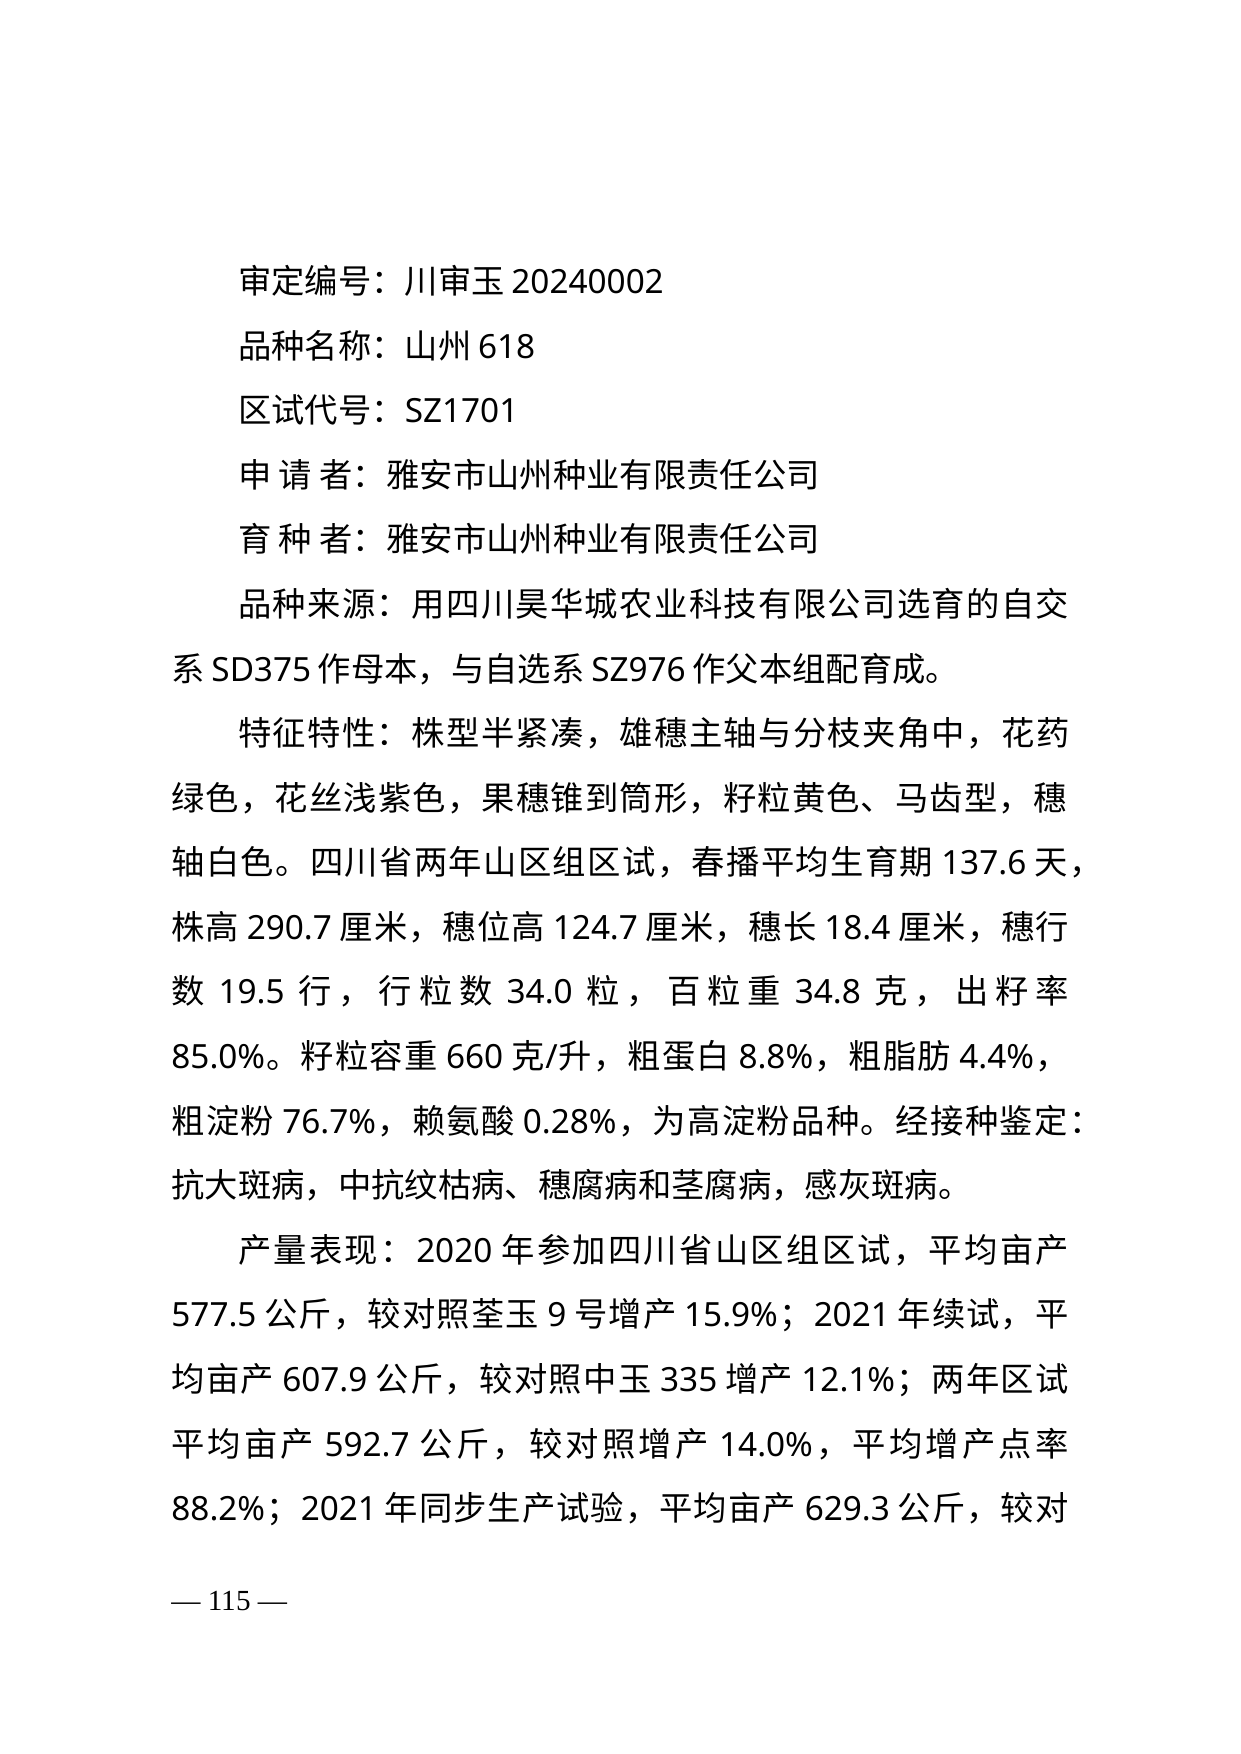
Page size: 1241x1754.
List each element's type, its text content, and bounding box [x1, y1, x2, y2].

text 特征特性：株型半紧凑，雄穗主轴与分枝夹角中，花药绿色，花丝浅紫色，果穗锥到筒形，籽粒黄色、马齿型，穗轴白色。四川省两年山区组区试，春播平均生育期137.6天，株高290.7厘米，穗位高124.7厘米，穗长18.4厘米，穗行数19.5行，行粒数34.0粒，百粒重34.8克，出籽率85.0%。籽粒容重660克/升，粗蛋白8.8%，粗脂肪4.4%，粗淀粉76.7%，赖氨酸0.28%，为高淀粉品种。经接种鉴定：抗大斑病，中抗纹枯病、穗腐病和茎腐病，感灰斑病。 [171, 694, 1069, 1211]
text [171, 1211, 1069, 1533]
text 育 种 者：雅安市山州种业有限责任公司 [171, 500, 1069, 565]
text 审定编号：川审玉20240002 [171, 242, 1069, 306]
text 品种来源：用四川昊华城农业科技有限公司选育的自交系SD375作母本，与自选系SZ976作父本组配育成。 [171, 565, 1069, 694]
text 区试代号：SZ1701 [171, 371, 1069, 436]
text 申 请 者：雅安市山州种业有限责任公司 [171, 436, 1069, 500]
text 品种名称：山州618 [171, 306, 1069, 371]
